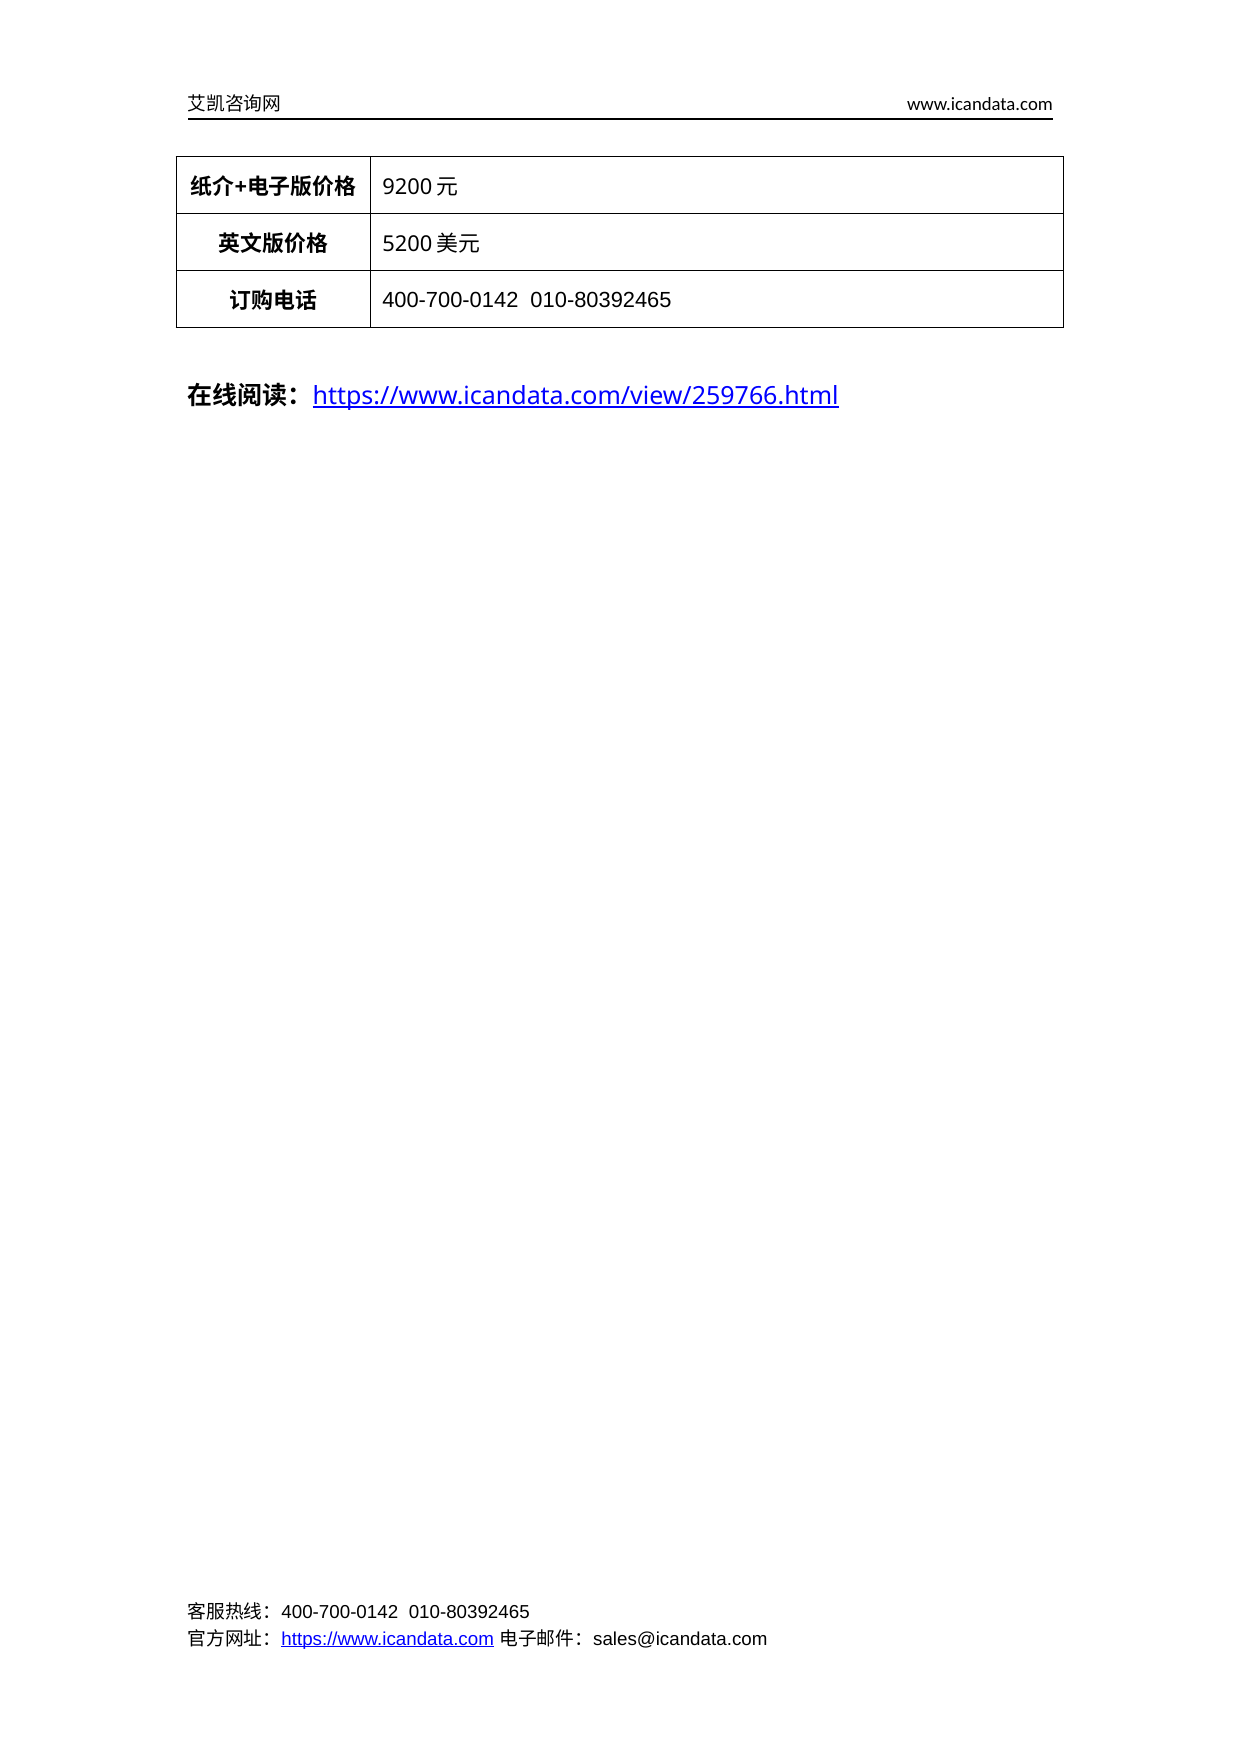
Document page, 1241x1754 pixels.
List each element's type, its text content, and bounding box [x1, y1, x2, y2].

table_cell 英文版价格 [177, 214, 370, 270]
table_cell 9200元 [371, 157, 1063, 213]
table_cell 5200美元 [371, 214, 1063, 270]
text 在线阅读：https://www.icandata.com/view/259766.html [187, 361, 1053, 426]
table_cell 订购电话 [177, 271, 370, 327]
table_cell 纸介+电子版价格 [177, 157, 370, 213]
table_cell 400-700-0142 010-80392465 [371, 271, 1063, 327]
